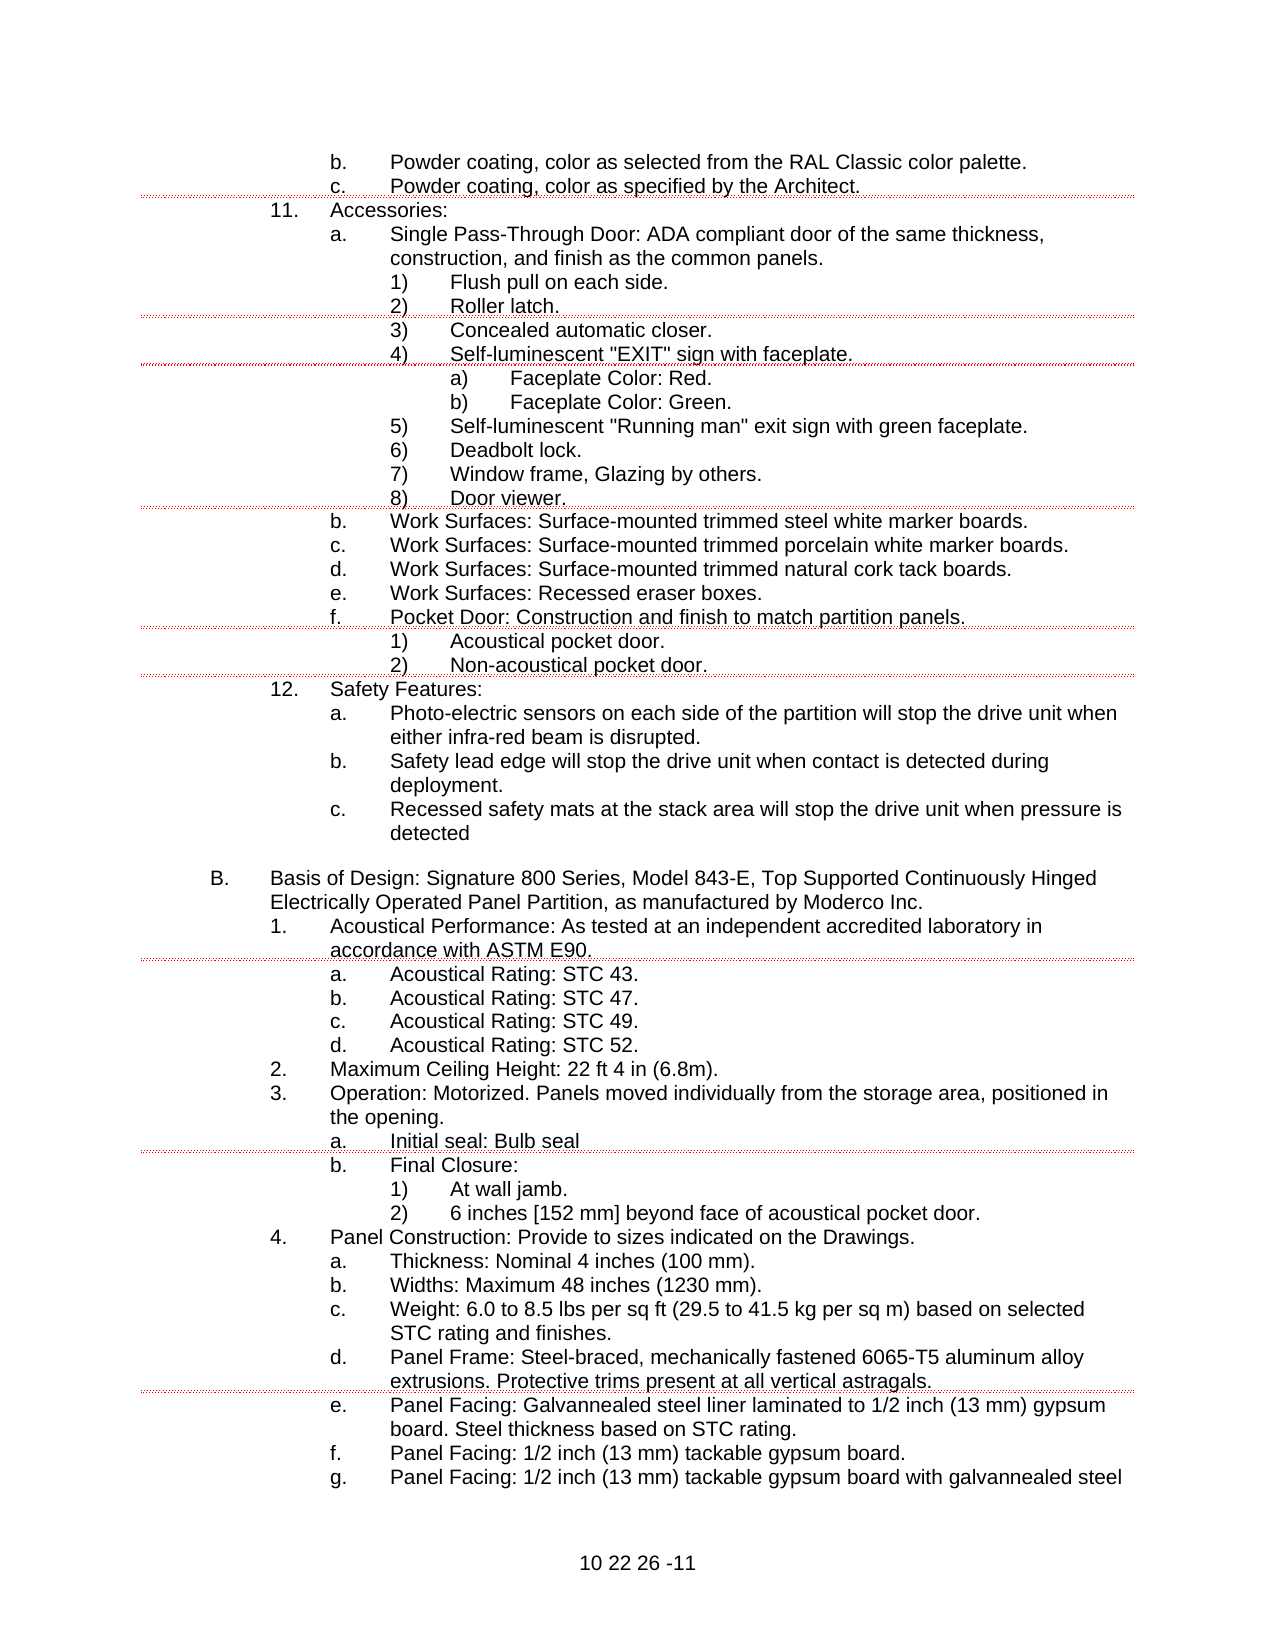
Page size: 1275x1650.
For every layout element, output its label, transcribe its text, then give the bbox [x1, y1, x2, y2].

list Operation: Motorized. Panels moved individually from the storage area, positioned in the opening. [270, 1081, 1125, 1129]
list Basis of Design: Signature 800 Series, Model 843-E, Top Supported Continuously Hinged Electrically Operated Panel Partition, as manufactured by Moderco Inc. [210, 866, 1125, 913]
list Roller latch. [390, 294, 1125, 318]
list Acoustical Rating: STC 49. [330, 1009, 1125, 1033]
list At wall jamb. [390, 1177, 1125, 1201]
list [330, 1464, 1125, 1488]
list Panel Frame: Steel-braced, mechanically fastened 6065-T5 aluminum alloy extrusions. Protective trims present at all vertical astragals. [330, 1345, 1125, 1393]
list Maximum Ceiling Height: 22 ft 4 in (6.8m). [270, 1057, 1125, 1081]
list Window frame, Glazing by others. [390, 461, 1125, 485]
list Work Surfaces: Surface-mounted trimmed steel white marker boards. [330, 509, 1125, 533]
list Safety lead edge will stop the drive unit when contact is detected during deployment. [330, 749, 1125, 797]
list Acoustical Rating: STC 47. [330, 985, 1125, 1009]
list Safety Features: [270, 677, 1125, 701]
list Single Pass-Through Door: ADA compliant door of the same thickness, construction, and finish as the common panels. [330, 222, 1125, 270]
list Faceplate Color: Red. [450, 366, 1125, 389]
list Panel Facing: Galvannealed steel liner laminated to 1/2 inch (13 mm) gypsum board. Steel thickness based on STC rating. [330, 1393, 1125, 1441]
list Panel Construction: Provide to sizes indicated on the Drawings. [270, 1225, 1125, 1249]
list Self-luminescent "EXIT" sign with faceplate. [390, 342, 1125, 366]
list Work Surfaces: Recessed eraser boxes. [330, 581, 1125, 605]
list Work Surfaces: Surface-mounted trimmed natural cork tack boards. [330, 557, 1125, 581]
list Powder coating, color as specified by the Architect. [330, 174, 1125, 198]
list Pocket Door: Construction and finish to match partition panels. [330, 605, 1125, 629]
list Widths: Maximum 48 inches (1230 mm). [330, 1273, 1125, 1297]
list 6 inches [152 mm] beyond face of acoustical pocket door. [390, 1201, 1125, 1225]
list Accessories: [270, 198, 1125, 222]
list Flush pull on each side. [390, 270, 1125, 294]
list Faceplate Color: Green. [450, 389, 1125, 413]
list Concealed automatic closer. [390, 318, 1125, 342]
list Non-acoustical pocket door. [390, 653, 1125, 677]
list Door viewer. [390, 485, 1125, 509]
list Photo-electric sensors on each side of the partition will stop the drive unit when either infra-red beam is disrupted. [330, 701, 1125, 749]
list Work Surfaces: Surface-mounted trimmed porcelain white marker boards. [330, 533, 1125, 557]
list Deadbolt lock. [390, 437, 1125, 461]
list Acoustical Rating: STC 52. [330, 1033, 1125, 1057]
list Acoustical Rating: STC 43. [330, 961, 1125, 985]
list Self-luminescent "Running man" exit sign with green faceplate. [390, 413, 1125, 437]
list Initial seal: Bulb seal [330, 1129, 1125, 1153]
list Powder coating, color as selected from the RAL Classic color palette. [330, 150, 1125, 174]
list Recessed safety mats at the stack area will stop the drive unit when pressure is detected [330, 797, 1125, 845]
list Weight: 6.0 to 8.5 lbs per sq ft (29.5 to 41.5 kg per sq m) based on selected STC rating and finishes. [330, 1297, 1125, 1345]
list Acoustical pocket door. [390, 629, 1125, 653]
list Acoustical Performance: As tested at an independent accredited laboratory in accordance with ASTM E90. [270, 913, 1125, 961]
list Thickness: Nominal 4 inches (100 mm). [330, 1249, 1125, 1273]
list Final Closure: [330, 1153, 1125, 1177]
list Panel Facing: 1/2 inch (13 mm) tackable gypsum board. [330, 1441, 1125, 1464]
